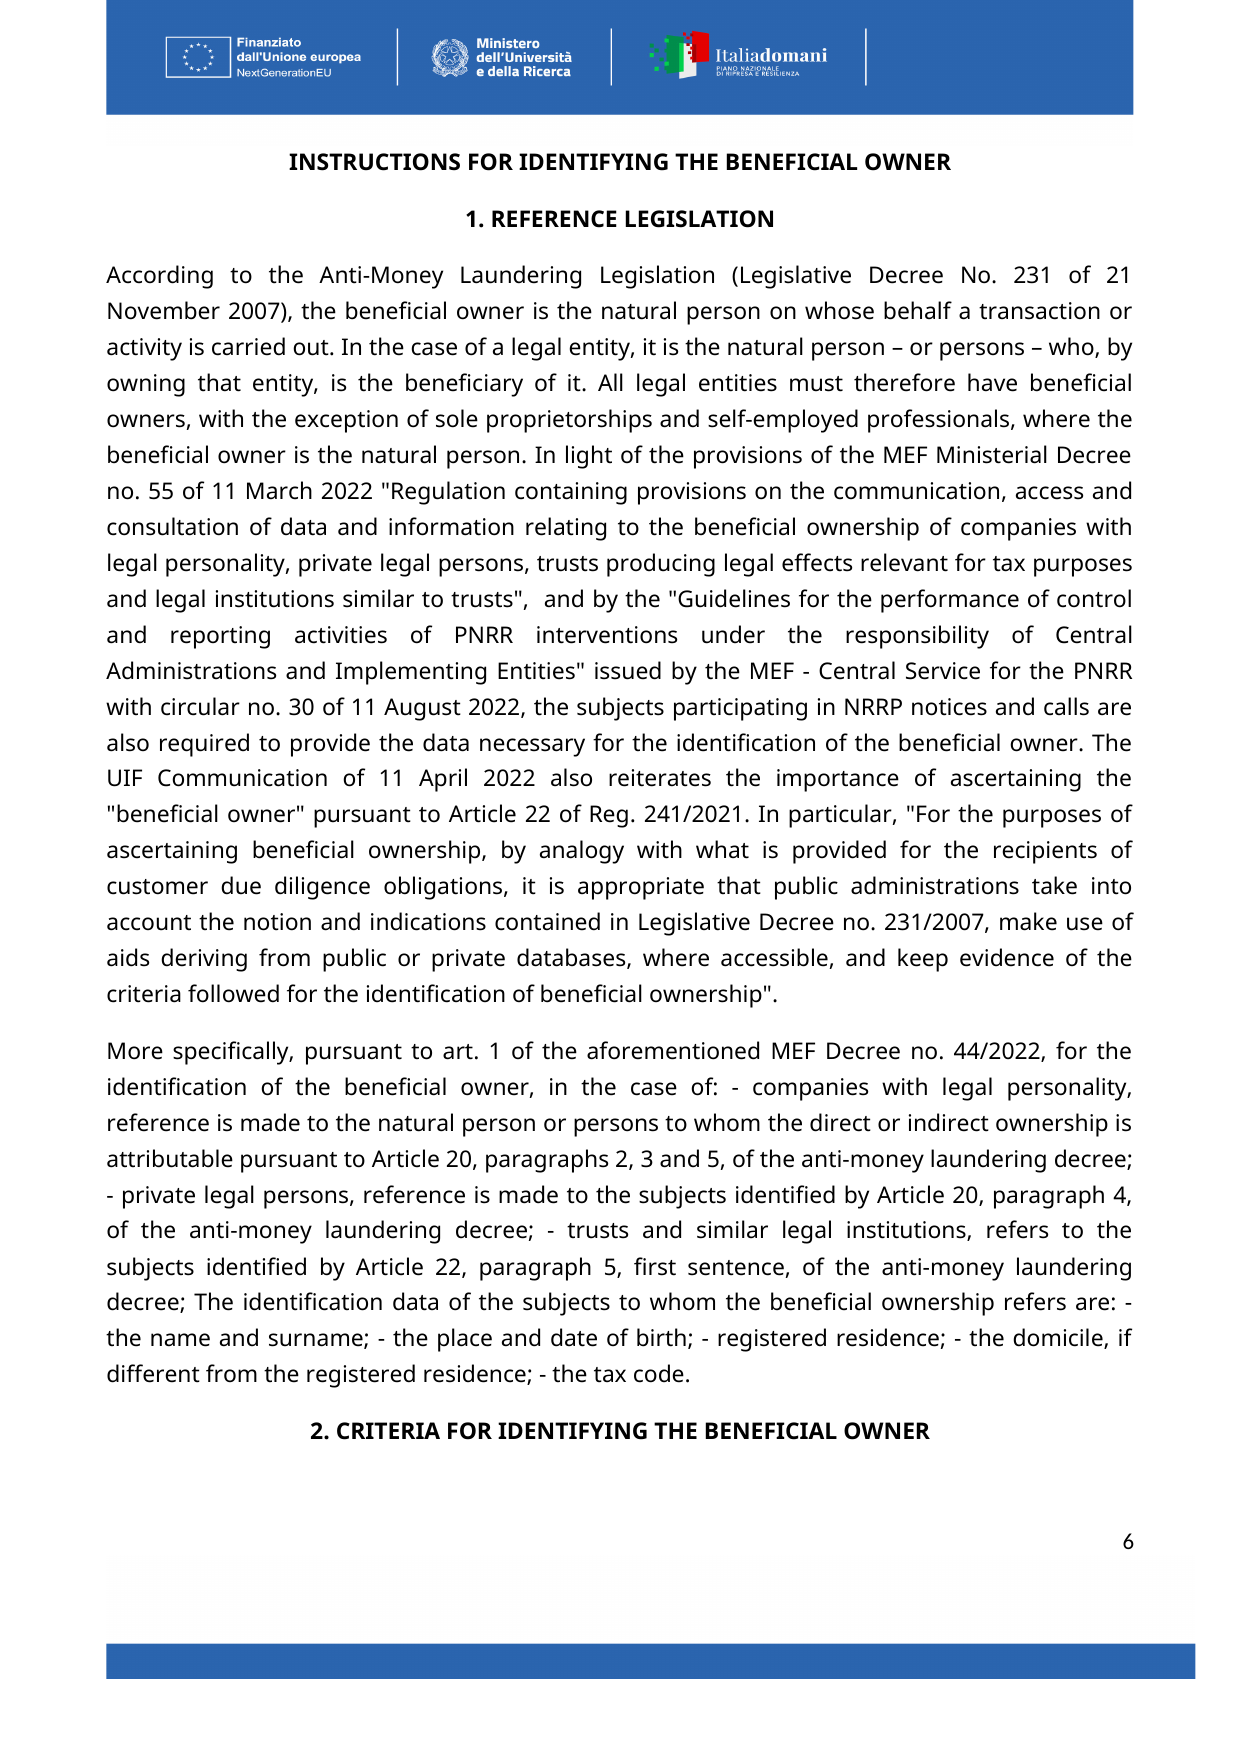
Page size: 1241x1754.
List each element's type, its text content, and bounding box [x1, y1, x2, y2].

picture [106, 1555, 1196, 1679]
text INSTRUCTIONS FOR IDENTIFYING THE BENEFICIAL OWNER [106, 146, 1134, 177]
text 2. CRITERIA FOR IDENTIFYING THE BENEFICIAL OWNER [106, 1415, 1134, 1446]
text More specifically, pursuant to art. 1 of the aforementioned MEF Decree no. 44/2022, for the identification of the beneficial owner, in the case of: - companies with legal personality, reference is made to the natural person or persons to whom the direct or indirect ownership is attributable pursuant to Article 20, paragraphs 2, 3 and 5, of the anti-money laundering decree; - private legal persons, reference is made to the subjects identified by Article 20, paragraph 4, of the anti-money laundering decree; - trusts and similar legal institutions, refers to the subjects identified by Article 22, paragraph 5, first sentence, of the anti-money laundering decree; The identification data of the subjects to whom the beneficial ownership refers are: - the name and surname; - the place and date of birth; - registered residence; - the domicile, if different from the registered residence; - the tax code. [106, 1035, 1134, 1389]
text According to the Anti-Money Laundering Legislation (Legislative Decree No. 231 of 21 November 2007), the beneficial owner is the natural person on whose behalf a transaction or activity is carried out. In the case of a legal entity, it is the natural person – or persons – who, by owning that entity, is the beneficiary of it. All legal entities must therefore have beneficial owners, with the exception of sole proprietorships and self-employed professionals, where the beneficial owner is the natural person. In light of the provisions of the MEF Ministerial Decree no. 55 of 11 March 2022 "Regulation containing provisions on the communication, access and consultation of data and information relating to the beneficial ownership of companies with legal personality, private legal persons, trusts producing legal effects relevant for tax purposes and legal institutions similar to trusts", and by the "Guidelines for the performance of control and reporting activities of PNRR interventions under the responsibility of Central Administrations and Implementing Entities" issued by the MEF - Central Service for the PNRR with circular no. 30 of 11 August 2022, the subjects participating in NRRP notices and calls are also required to provide the data necessary for the identification of the beneficial owner. The UIF Communication of 11 April 2022 also reiterates the importance of ascertaining the "beneficial owner" pursuant to Article 22 of Reg. 241/2021. In particular, "For the purposes of ascertaining beneficial ownership, by analogy with what is provided for the recipients of customer due diligence obligations, it is appropriate that public administrations take into account the notion and indications contained in Legislative Decree no. 231/2007, make use of aids deriving from public or private databases, where accessible, and keep evidence of the criteria followed for the identification of beneficial ownership". [106, 259, 1134, 1009]
picture [106, 0, 1134, 146]
text 1. REFERENCE LEGISLATION [106, 202, 1134, 234]
